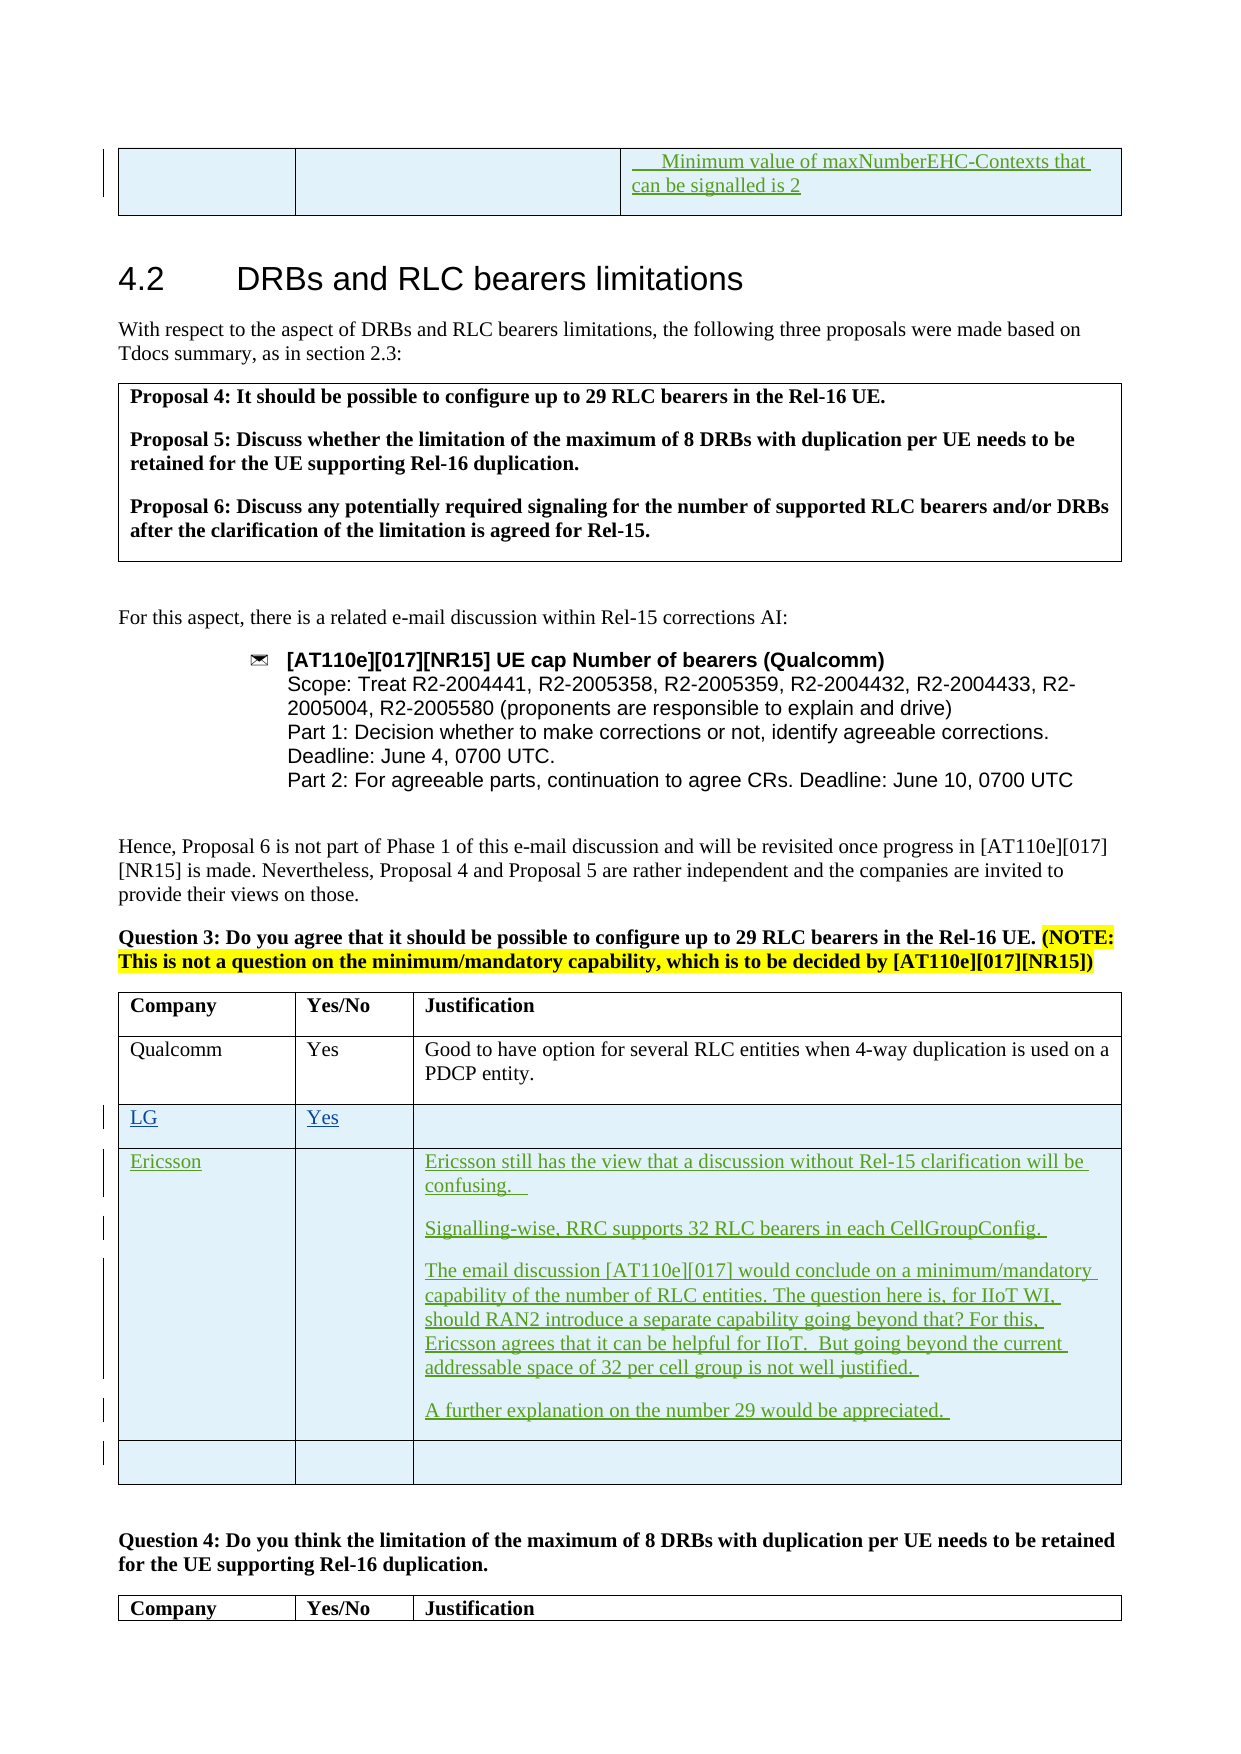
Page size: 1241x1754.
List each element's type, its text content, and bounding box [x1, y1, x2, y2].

table_header Justification [414, 993, 1121, 1036]
table_cell Good to have option for several RLC entities when 4-way duplication is used on a PDCP entity. [414, 1037, 1121, 1104]
text Part 2: For agreeable parts, continuation to agree CRs. Deadline: June 10, 0700 UTC [249, 767, 1122, 791]
text With respect to the aspect of DRBs and RLC bearers limitations, the following three proposals were made based on Tdocs summary, as in section 2.3: [118, 316, 1122, 364]
table_header Yes/No [296, 993, 413, 1036]
table_header Proposal 4: It should be possible to configure up to 29 RLC bearers in the Rel-16 UE. Proposal 5: Discuss whether the limitation of the maximum of 8 DRBs with duplication per UE needs to be retained for the UE supporting Rel-16 duplication. Proposal 6: Discuss any potentially required signaling for the number of supported RLC bearers and/or DRBs after the clarification of the limitation is agreed for Rel-15. [119, 384, 1121, 561]
table_header Company [119, 993, 295, 1036]
text Question 4: Do you think the limitation of the maximum of 8 DRBs with duplication per UE needs to be retained for the UE supporting Rel-16 duplication. [118, 1528, 1122, 1576]
table_header Company [119, 1596, 295, 1620]
table_header Yes/No [296, 1596, 413, 1620]
text [AT110e][017][NR15] UE cap Number of bearers (Qualcomm) [249, 648, 1122, 672]
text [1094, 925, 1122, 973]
text Hence, Proposal 6 is not part of Phase 1 of this e-mail discussion and will be revisited once progress in [AT110e][017][NR15] is made. Nevertheless, Proposal 4 and Proposal 5 are rather independent and the companies are invited to provide their views on those. [118, 834, 1122, 906]
text Question 3: Do you agree that it should be possible to configure up to 29 RLC bearers in the Rel-16 UE. (NOTE: This is not a question on the minimum/mandatory capability, which is to be decided by [AT110e][017][NR15]) [118, 925, 1042, 949]
text Scope: Treat R2-2004441, R2-2005358, R2-2005359, R2-2004432, R2-2004433, R2-2005004, R2-2005580 (proponents are responsible to explain and drive) [249, 672, 1122, 719]
table_cell Yes [296, 1037, 413, 1104]
table_cell Qualcomm [119, 1037, 295, 1104]
text For this aspect, there is a related e-mail discussion within Rel-15 corrections AI: [118, 605, 1122, 629]
text Part 1: Decision whether to make corrections or not, identify agreeable corrections. Deadline: June 4, 0700 UTC. [249, 719, 1122, 767]
table_header Justification [414, 1596, 1121, 1620]
subtitle 4.2 DRBs and RLC bearers limitations [118, 259, 1122, 298]
